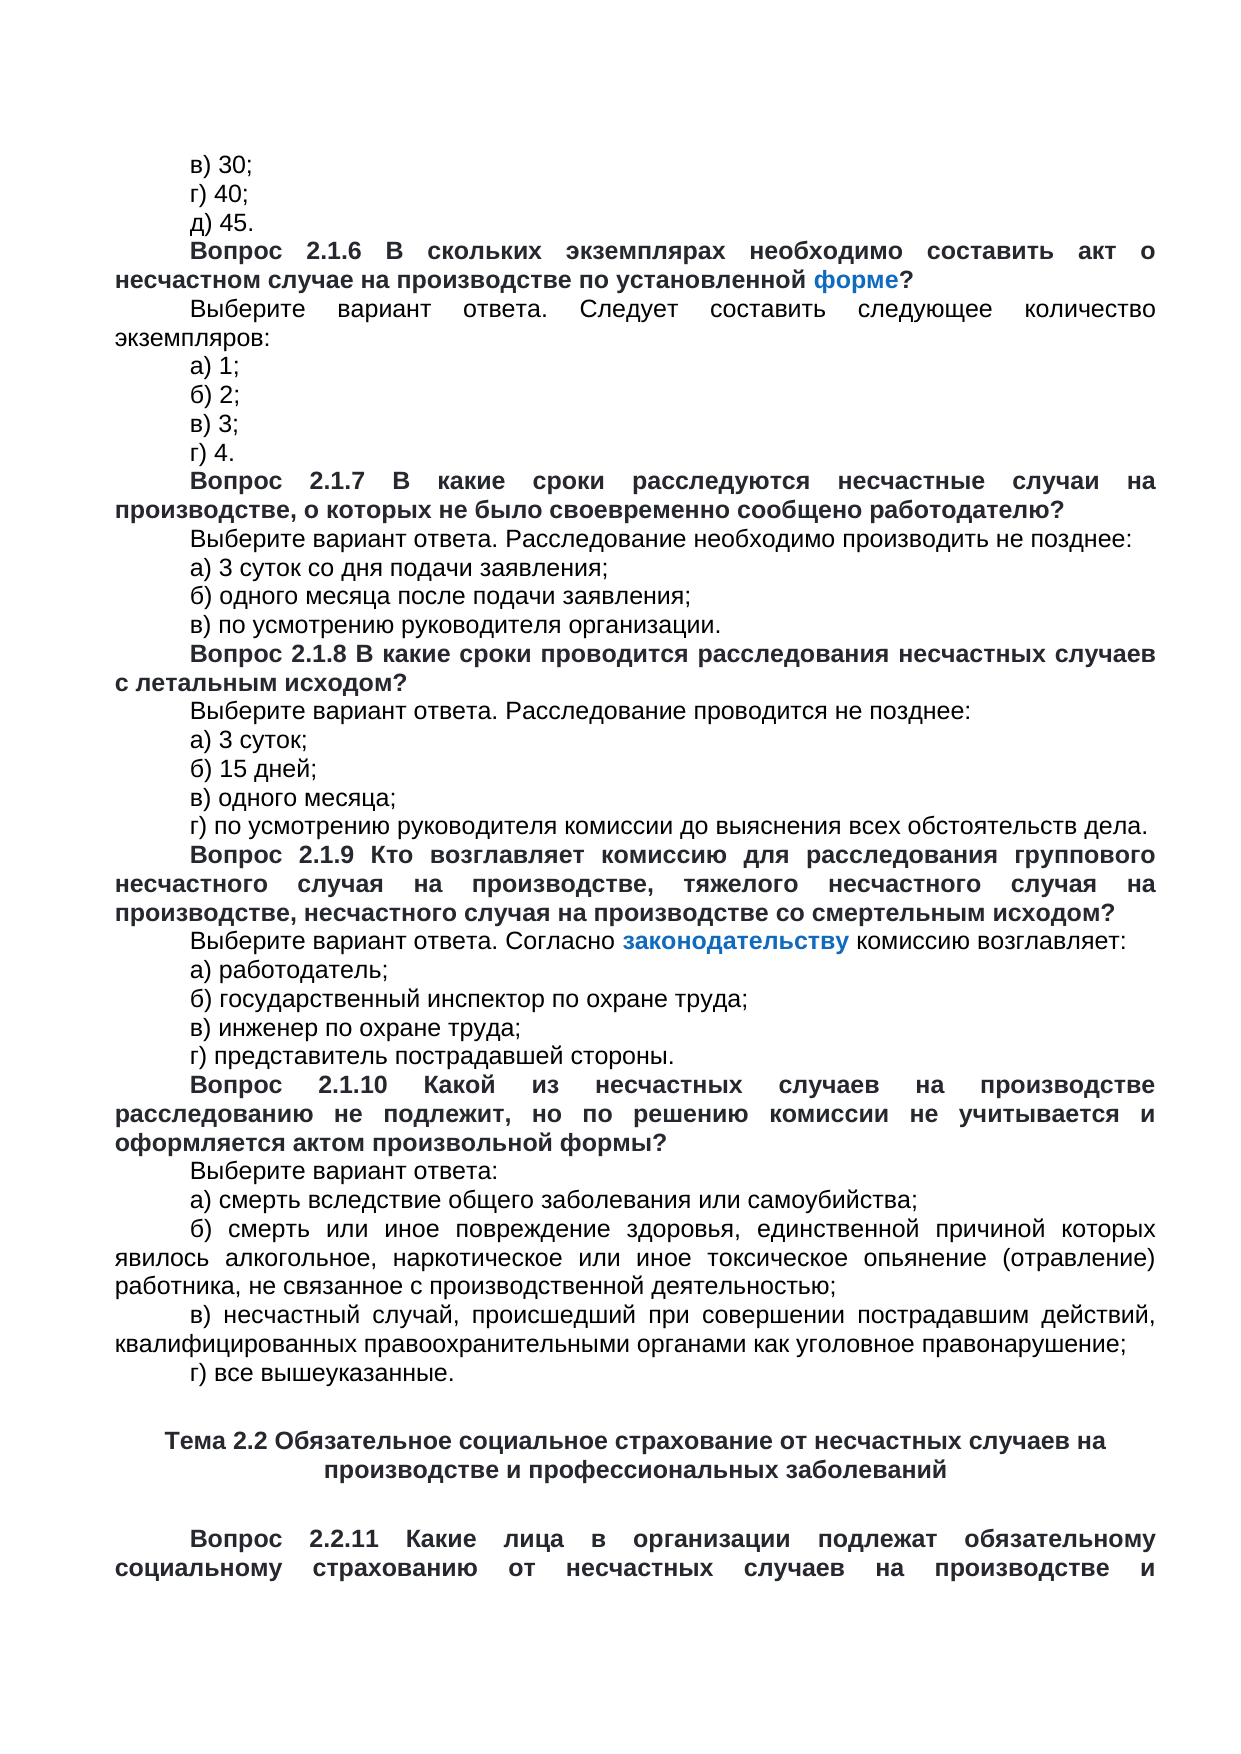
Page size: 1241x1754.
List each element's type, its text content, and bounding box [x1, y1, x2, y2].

text Выберите вариант ответа: [114, 1156, 1157, 1185]
text а) смерть вследствие общего заболевания или самоубийства; [114, 1185, 1157, 1214]
text д) 45. [114, 207, 1157, 236]
text г) 40; [114, 179, 1157, 207]
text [114, 1524, 1157, 1581]
text б) государственный инспектор по охране труда; [114, 984, 1157, 1012]
text б) 2; [114, 380, 1157, 409]
text а) 3 суток; [114, 725, 1157, 754]
text б) одного месяца после подачи заявления; [114, 581, 1157, 610]
text г) 4. [114, 437, 1157, 466]
text Вопрос 2.1.7 В какие сроки расследуются несчастные случаи на производстве, о которых не было своевременно сообщено работодателю? [114, 466, 1157, 524]
text а) 1; [114, 351, 1157, 380]
text б) смерть или иное повреждение здоровья, единственной причиной которых явилось алкогольное, наркотическое или иное токсическое опьянение (отравление) работника, не связанное с производственной деятельностью; [114, 1214, 1157, 1300]
text в) по усмотрению руководителя организации. [114, 610, 1157, 639]
text Выберите вариант ответа. Согласно законодательству комиссию возглавляет: [114, 926, 1157, 955]
text Выберите вариант ответа. Расследование проводится не позднее: [114, 696, 1157, 725]
text в) несчастный случай, происшедший при совершении пострадавшим действий, квалифицированных правоохранительными органами как уголовное правонарушение; [114, 1300, 1157, 1357]
text Выберите вариант ответа. Следует составить следующее количество экземпляров: [114, 294, 1157, 351]
text а) работодатель; [114, 955, 1157, 984]
text в) инженер по охране труда; [114, 1012, 1157, 1041]
text в) 3; [114, 409, 1157, 437]
text г) представитель пострадавшей стороны. [114, 1041, 1157, 1070]
text Вопрос 2.1.10 Какой из несчастных случаев на производстве расследованию не подлежит, но по решению комиссии не учитывается и оформляется актом произвольной формы? [114, 1070, 1157, 1156]
text г) по усмотрению руководителя комиссии до выяснения всех обстоятельств дела. [114, 811, 1157, 840]
text г) все вышеуказанные. [114, 1357, 1157, 1386]
text в) 30; [114, 150, 1157, 179]
subtitle Тема 2.2 Обязательное социальное страхование от несчастных случаев на производстве и профессиональных заболеваний [114, 1426, 1157, 1484]
text б) 15 дней; [114, 754, 1157, 782]
text Вопрос 2.1.6 В скольких экземплярах необходимо составить акт о несчастном случае на производстве по установленной форме? [114, 236, 1157, 294]
text Вопрос 2.1.9 Кто возглавляет комиссию для расследования группового несчастного случая на производстве, тяжелого несчастного случая на производстве, несчастного случая на производстве со смертельным исходом? [114, 840, 1157, 926]
text Выберите вариант ответа. Расследование необходимо производить не позднее: [114, 524, 1157, 552]
text в) одного месяца; [114, 782, 1157, 811]
text Вопрос 2.1.8 В какие сроки проводится расследования несчастных случаев с летальным исходом? [114, 639, 1157, 696]
text а) 3 суток со дня подачи заявления; [114, 552, 1157, 581]
